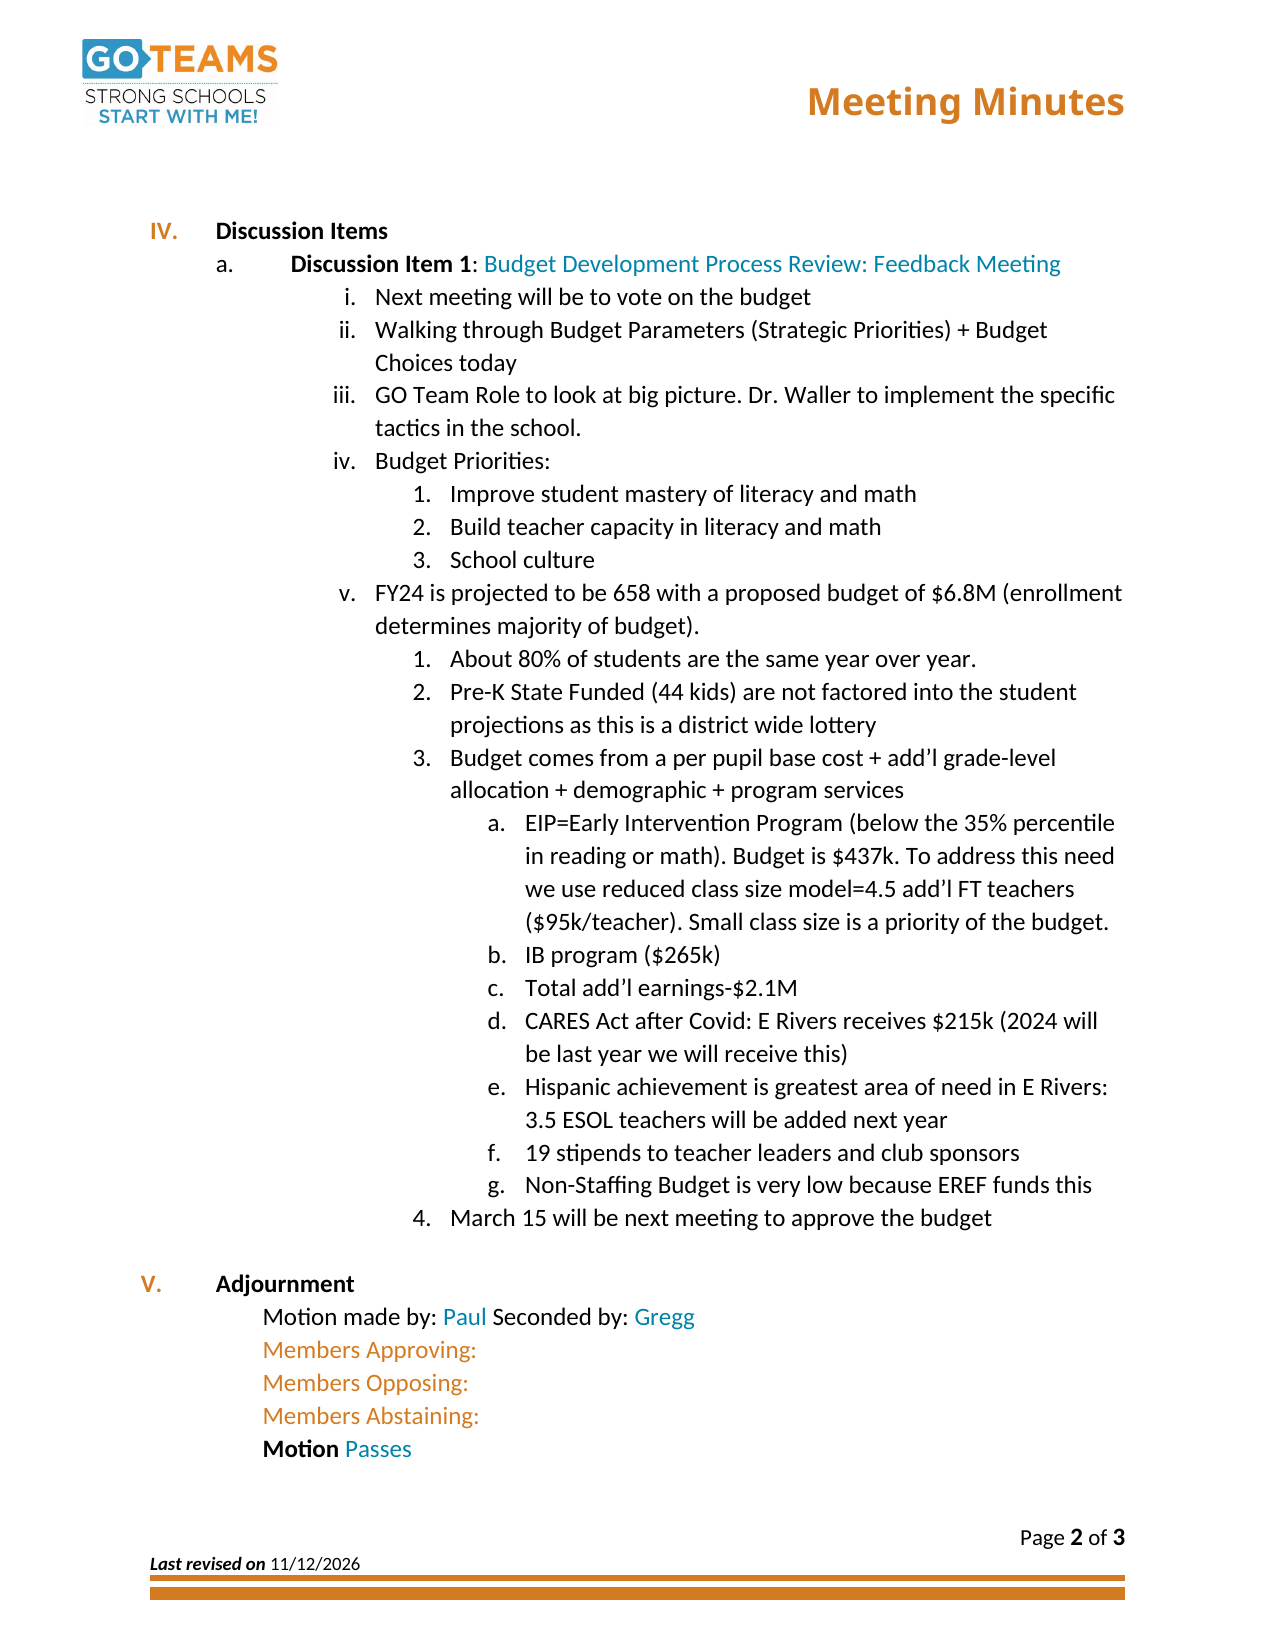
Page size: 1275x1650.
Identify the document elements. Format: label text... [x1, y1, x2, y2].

list Motion Passes [262, 1433, 1125, 1463]
list Adjournment [141, 1268, 1125, 1299]
list Budget Priorities: [356, 445, 1125, 476]
list Budget comes from a per pupil base cost + add’l grade-level allocation + demographic + program services [412, 742, 1125, 805]
list March 15 will be next meeting to approve the budget [412, 1202, 1125, 1233]
list Members Approving: [262, 1334, 1125, 1365]
list Next meeting will be to vote on the budget [356, 281, 1125, 311]
list Hispanic achievement is greatest area of need in E Rivers: 3.5 ESOL teachers will be added next year [487, 1071, 1125, 1134]
list Discussion Item 1: Budget Development Process Review: Feedback Meeting [216, 248, 1125, 278]
list Motion made by: Paul Seconded by: Gregg [262, 1301, 1125, 1332]
list Members Opposing: [262, 1367, 1125, 1398]
list School culture [412, 544, 1125, 575]
list GO Team Role to look at big picture. Dr. Waller to implement the specific tactics in the school. [356, 379, 1125, 443]
list About 80% of students are the same year over year. [412, 643, 1125, 673]
list CARES Act after Covid: E Rivers receives $215k (2024 will be last year we will receive this) [487, 1005, 1125, 1068]
list Members Abstaining: [262, 1400, 1125, 1431]
list FY24 is projected to be 658 with a proposed budget of $6.8M (enrollment determines majority of budget). [356, 577, 1125, 641]
list 19 stipends to teacher leaders and club sponsors [487, 1137, 1125, 1167]
list Non-Staffing Budget is very low because EREF funds this [487, 1169, 1125, 1200]
list Total add’l earnings-$2.1M [487, 972, 1125, 1003]
list Pre-K State Funded (44 kids) are not factored into the student projections as this is a district wide lottery [412, 676, 1125, 739]
list Improve student mastery of literacy and math [412, 478, 1125, 509]
list Build teacher capacity in literacy and math [412, 511, 1125, 542]
picture [82, 39, 279, 126]
list Discussion Items [150, 215, 1125, 246]
list Walking through Budget Parameters (Strategic Priorities) + Budget Choices today [356, 314, 1125, 377]
list EIP=Early Intervention Program (below the 35% percentile in reading or math). Budget is $437k. To address this need we use reduced class size model=4.5 add’l FT teachers ($95k/teacher). Small class size is a priority of the budget. [487, 807, 1125, 937]
list IB program ($265k) [487, 939, 1125, 970]
